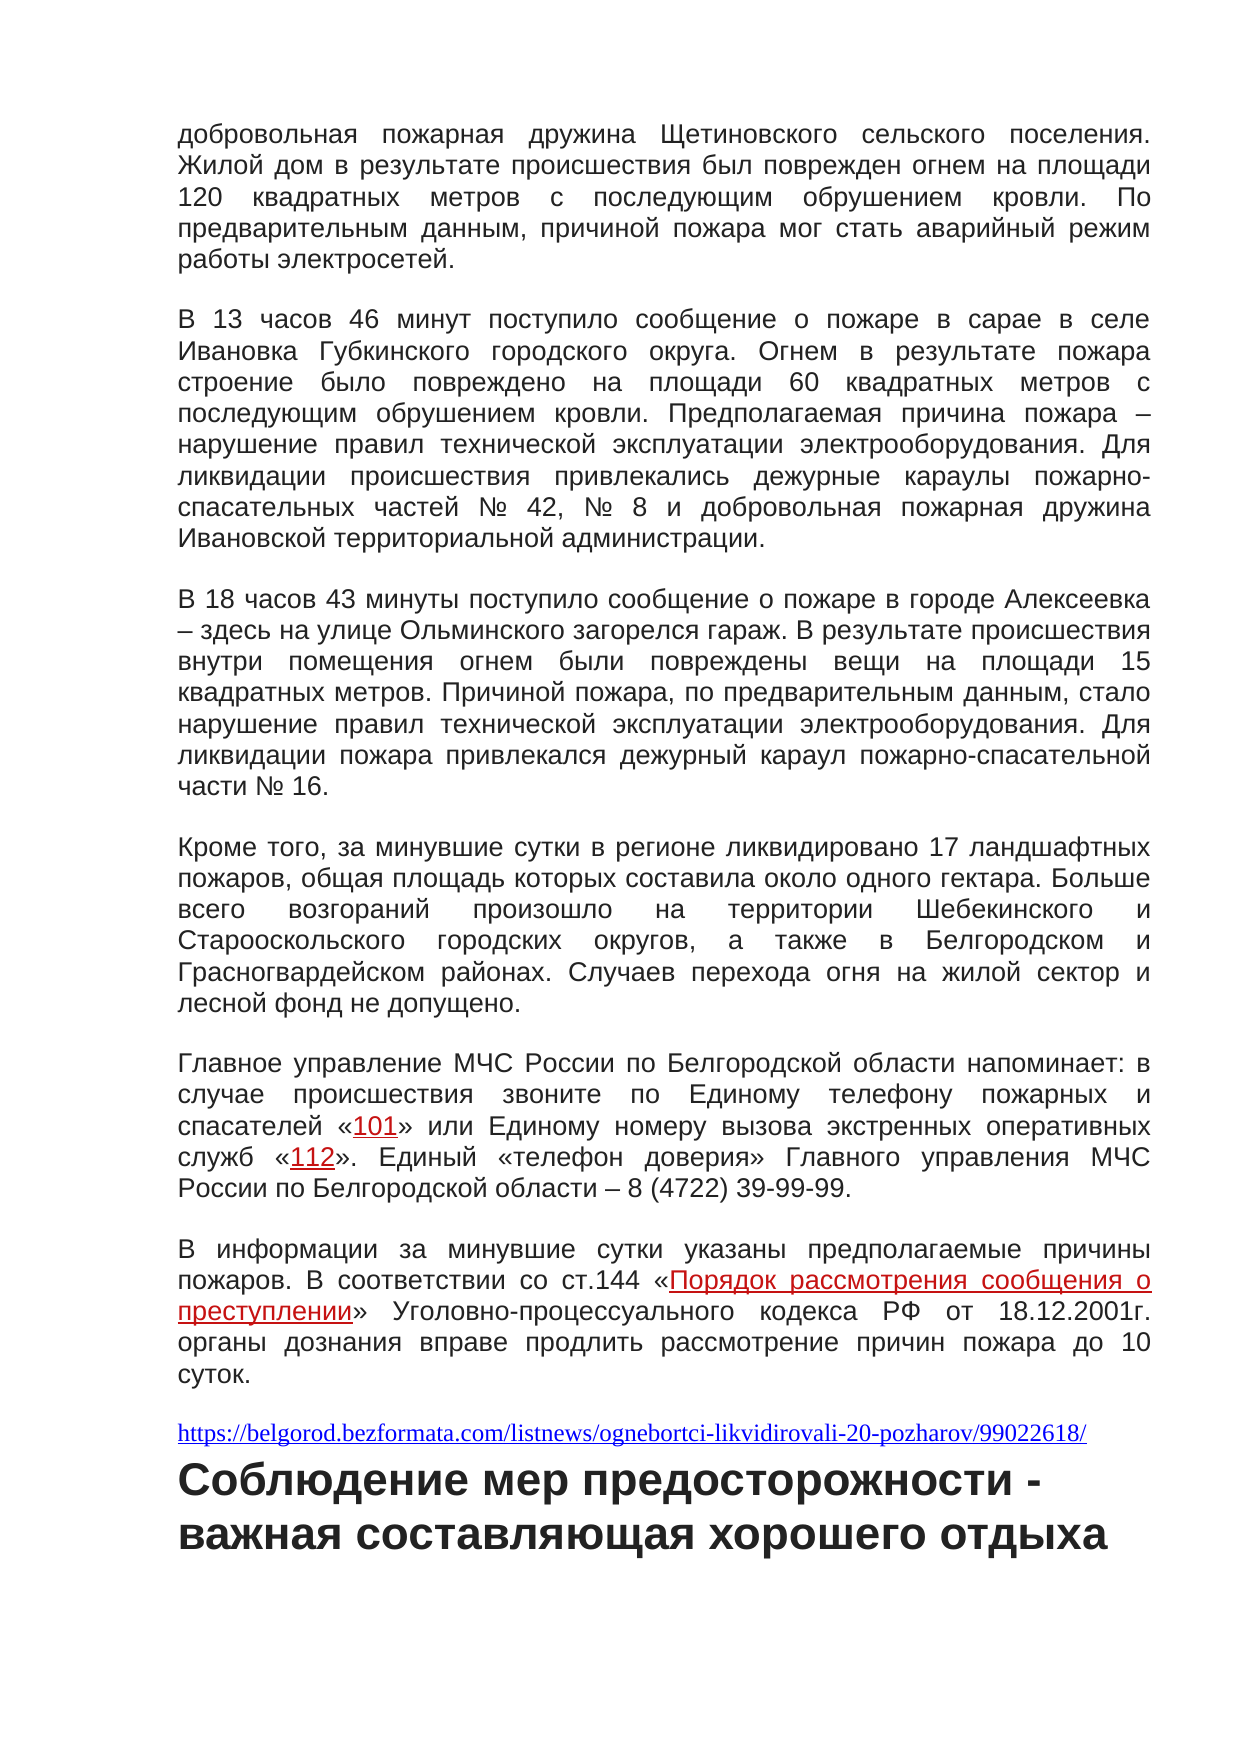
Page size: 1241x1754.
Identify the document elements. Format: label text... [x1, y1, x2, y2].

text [177, 118, 1152, 274]
text В 13 часов 46 минут поступило сообщение о пожаре в сарае в селе Ивановка Губкинского городского округа. Огнем в результате пожара строение было повреждено на площади 60 квадратных метров с последующим обрушением кровли. Предполагаемая причина пожара – нарушение правил технической эксплуатации электрооборудования. Для ликвидации происшествия привлекались дежурные караулы пожарно-спасательных частей № 42, № 8 и добровольная пожарная дружина Ивановской территориальной администрации. [177, 303, 1152, 553]
text Кроме того, за минувшие сутки в регионе ликвидировано 17 ландшафтных пожаров, общая площадь которых составила около одного гектара. Больше всего возгораний произошло на территории Шебекинского и Старооскольского городских округов, а также в Белгородском и Грасногвардейском районах. Случаев перехода огня на жилой сектор и лесной фонд не допущено. [177, 831, 1152, 1018]
text В информации за минувшие сутки указаны предполагаемые причины пожаров. В соответствии со ст.144 «Порядок рассмотрения сообщения о преступлении» Уголовно-процессуального кодекса РФ от 18.12.2001г. органы дознания вправе продлить рассмотрение причин пожара до 10 суток. [177, 1233, 1152, 1389]
text Главное управление МЧС России по Белгородской области напоминает: в случае происшествия звоните по Единому телефону пожарных и спасателей «101» или Единому номеру вызова экстренных оперативных служб «112». Единый «телефон доверия» Главного управления МЧС России по Белгородской области – 8 (4722) 39-99-99. [177, 1047, 1152, 1203]
subtitle Соблюдение мер предосторожности - важная составляющая хорошего отдыха [177, 1450, 1152, 1559]
text В 18 часов 43 минуты поступило сообщение о пожаре в городе Алексеевка – здесь на улице Ольминского загорелся гараж. В результате происшествия внутри помещения огнем были повреждены вещи на площади 15 квадратных метров. Причиной пожара, по предварительным данным, стало нарушение правил технической эксплуатации электрооборудования. Для ликвидации пожара привлекался дежурный караул пожарно-спасательной части № 16. [177, 583, 1152, 801]
text https://belgorod.bezformata.com/listnews/ognebortci-likvidirovali-20-pozharov/99022618/ [177, 1418, 1152, 1447]
